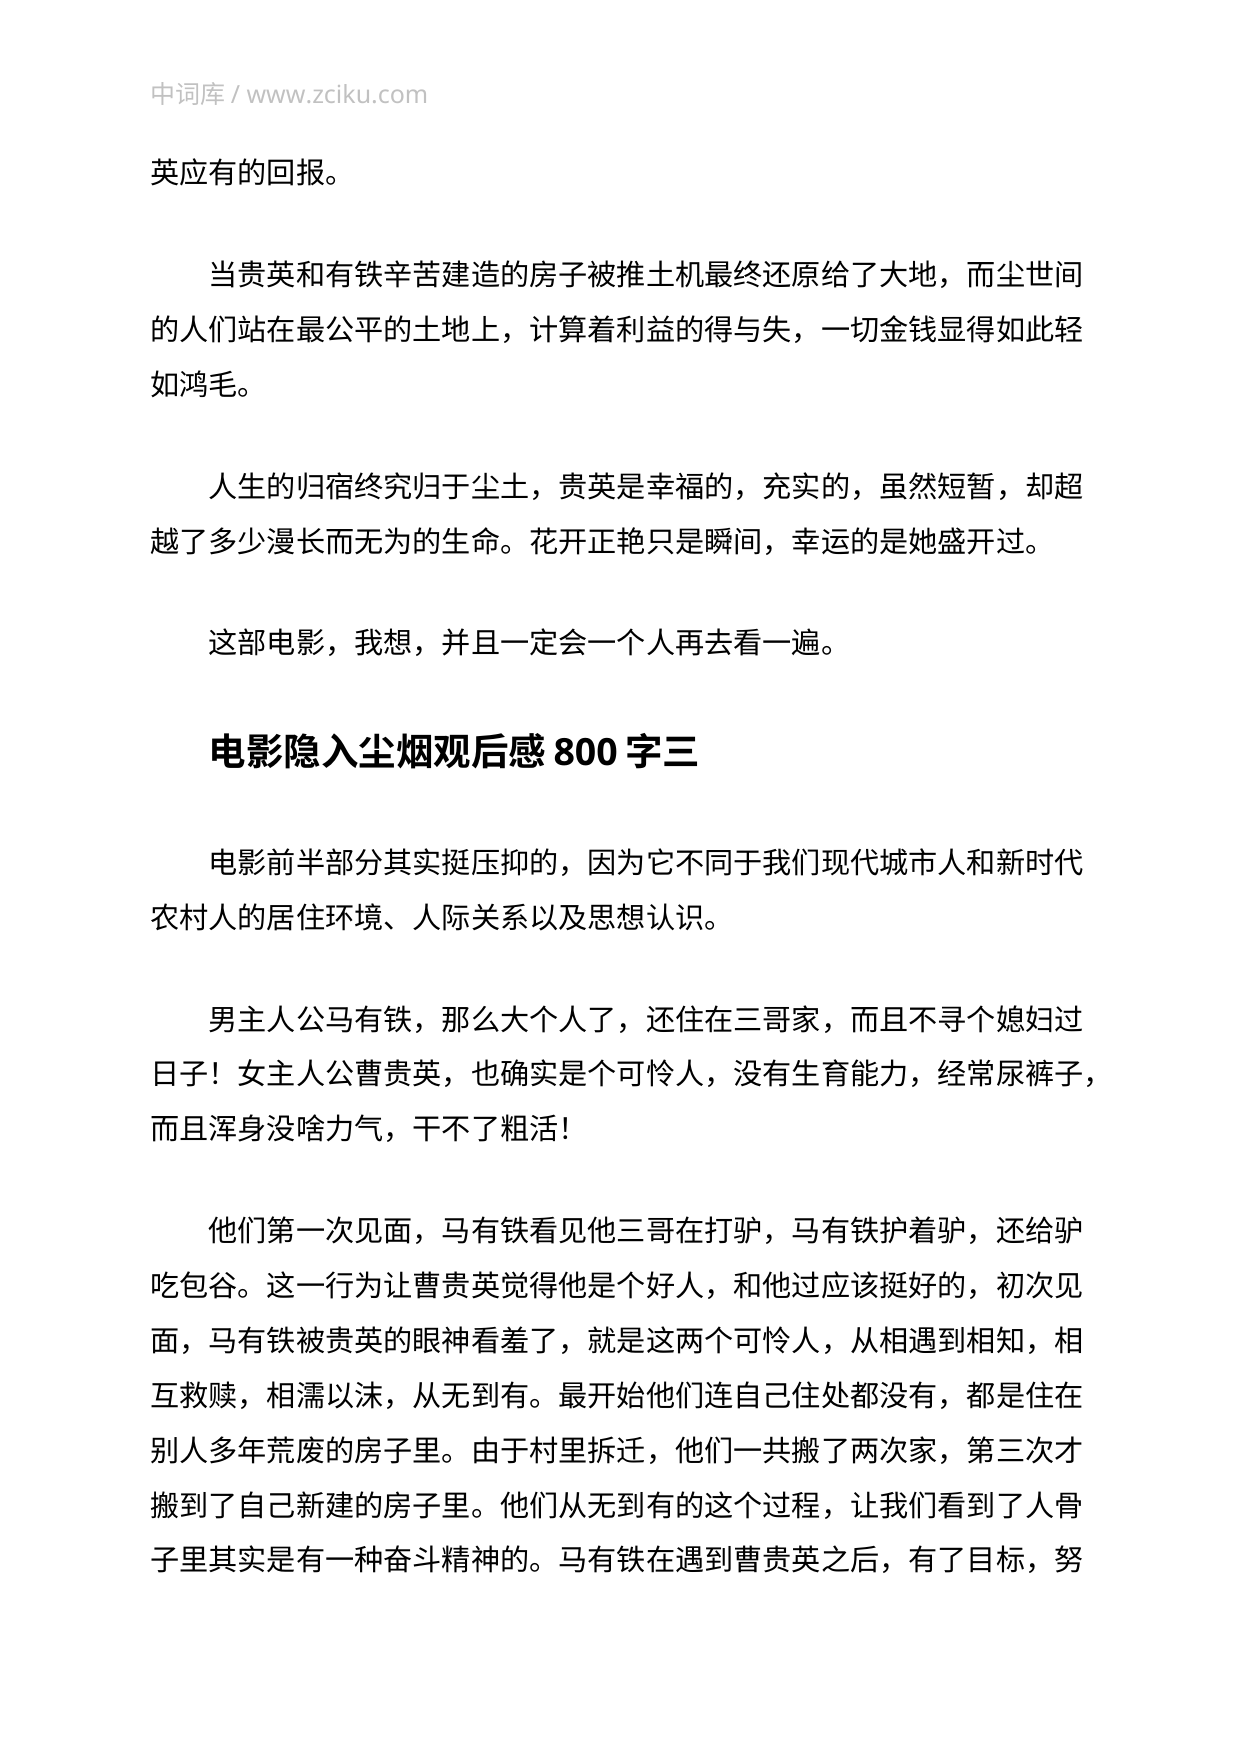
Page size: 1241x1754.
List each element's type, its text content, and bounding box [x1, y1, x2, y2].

text 这部电影，我想，并且一定会一个人再去看一遍。 [150, 620, 1090, 662]
text 电影隐入尘烟观后感800字三 [150, 722, 1090, 776]
text 当贵英和有铁辛苦建造的房子被推土机最终还原给了大地，而尘世间的人们站在最公平的土地上，计算着利益的得与失，一切金钱显得如此轻如鸿毛。 [150, 252, 1090, 404]
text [150, 150, 1090, 192]
text 男主人公马有铁，那么大个人了，还住在三哥家，而且不寻个媳妇过日子！女主人公曹贵英，也确实是个可怜人，没有生育能力，经常尿裤子，而且浑身没啥力气，干不了粗活！ [150, 996, 1090, 1148]
text 电影前半部分其实挺压抑的，因为它不同于我们现代城市人和新时代农村人的居住环境、人际关系以及思想认识。 [150, 839, 1090, 937]
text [150, 1208, 1090, 1579]
text 人生的归宿终究归于尘土，贵英是幸福的，充实的，虽然短暂，却超越了多少漫长而无为的生命。花开正艳只是瞬间，幸运的是她盛开过。 [150, 463, 1090, 561]
